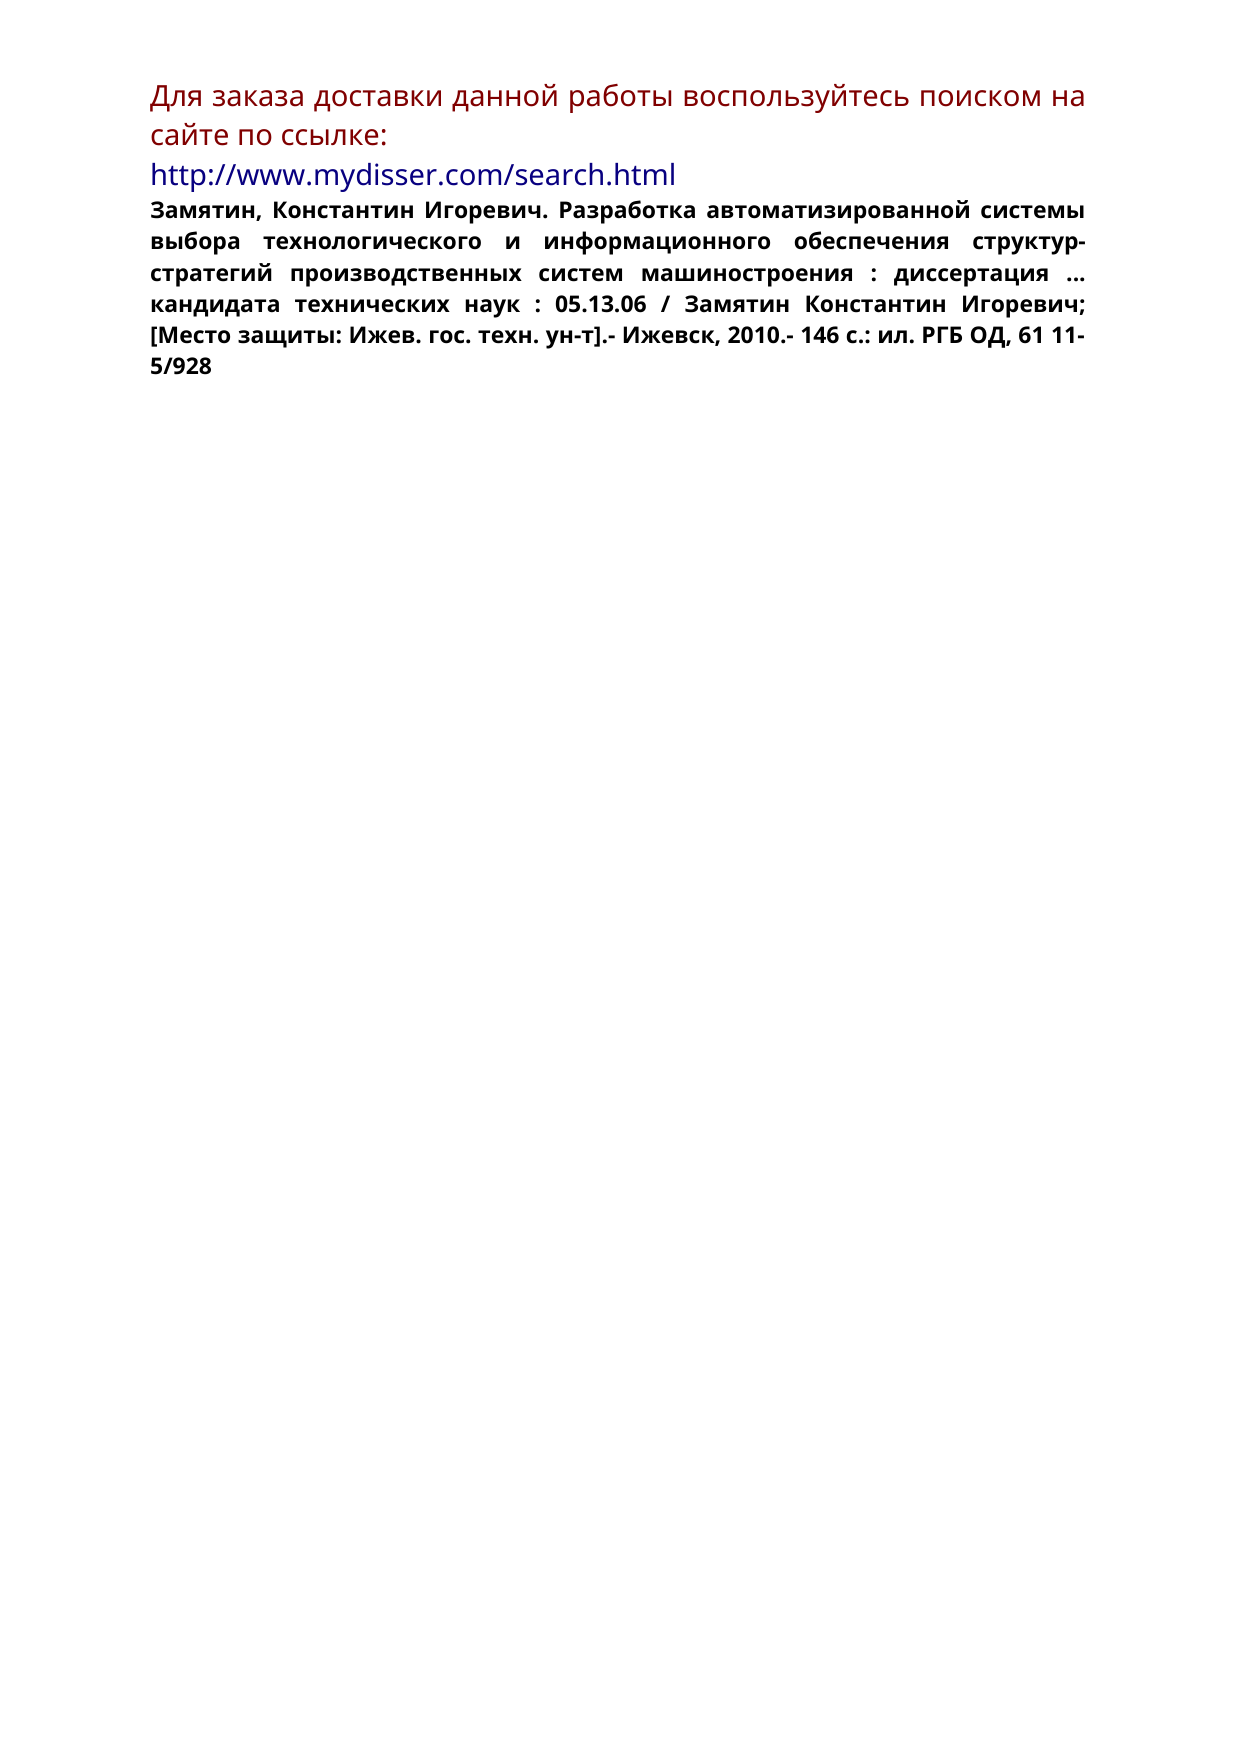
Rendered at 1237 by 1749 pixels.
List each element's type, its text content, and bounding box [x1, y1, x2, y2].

text Замятин, Константин Игоревич. Разработка автоматизированной системы выбора технологического и информационного обеспечения структур-стратегий производственных систем машиностроения : диссертация ... кандидата технических наук : 05.13.06 / Замятин Константин Игоревич; [Место защиты: Ижев. гос. техн. ун-т].- Ижевск, 2010.- 146 с.: ил. РГБ ОД, 61 11-5/928 [150, 194, 1086, 382]
